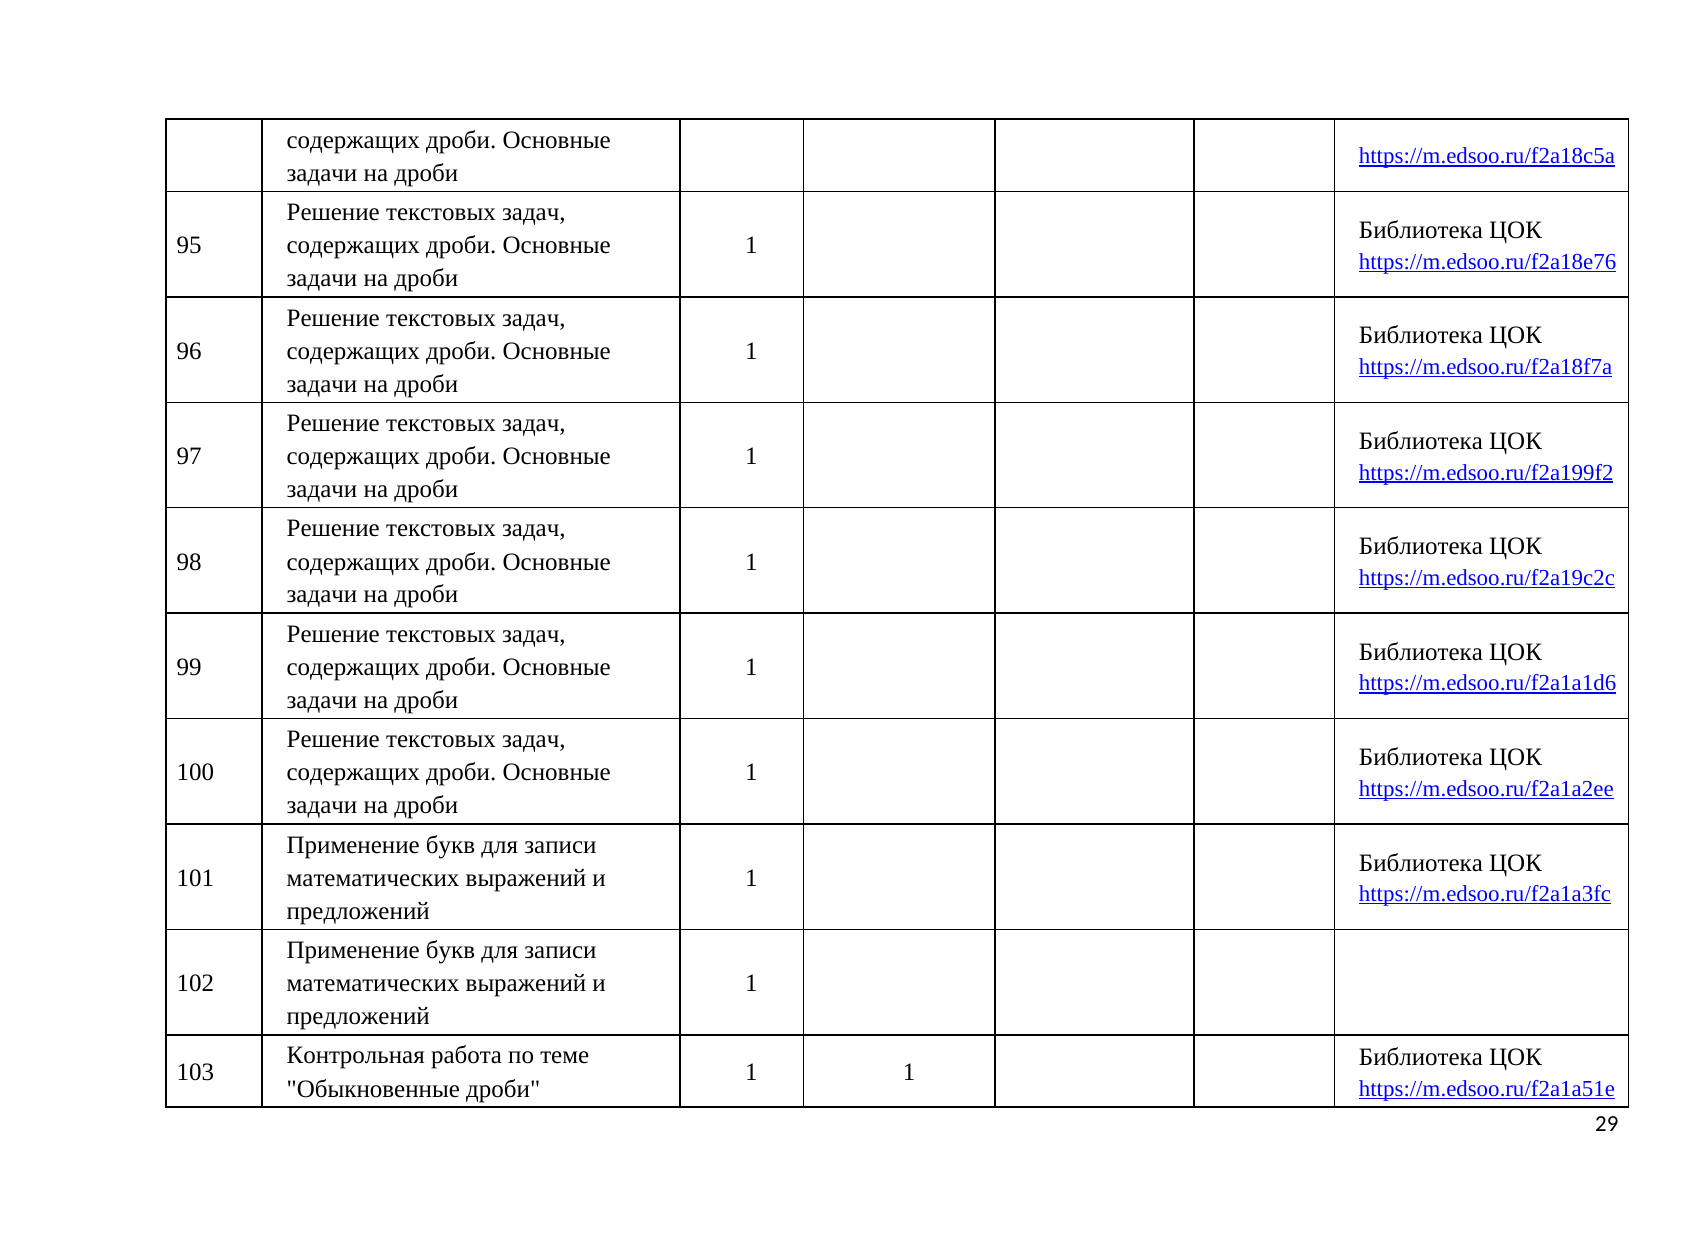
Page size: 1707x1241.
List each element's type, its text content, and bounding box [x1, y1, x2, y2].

table_cell 103 [167, 1036, 261, 1106]
table_cell Применение букв для записи математических выражений и предложений [263, 825, 679, 928]
table_cell 1 [681, 614, 803, 718]
table_cell [804, 719, 994, 823]
table_cell Библиотека ЦОК https://m.edsoo.ru/f2a18e76 [1335, 192, 1628, 296]
table_cell [804, 825, 994, 928]
table_cell [1195, 298, 1334, 401]
table_cell [996, 1036, 1193, 1106]
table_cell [263, 120, 679, 191]
table_cell [1195, 930, 1334, 1034]
table_cell Решение текстовых задач, содержащих дроби. Основные задачи на дроби [263, 403, 679, 507]
table_cell [804, 508, 994, 612]
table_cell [263, 192, 679, 296]
table_cell Библиотека ЦОК https://m.edsoo.ru/f2a1a1d6 [1335, 614, 1628, 718]
table_cell 98 [167, 508, 261, 612]
table_cell Библиотека ЦОК https://m.edsoo.ru/f2a19c2c [1335, 508, 1628, 612]
table_cell [1195, 120, 1334, 191]
table_cell [1195, 614, 1334, 718]
table_cell 1 [681, 1036, 803, 1106]
table_cell [804, 930, 994, 1034]
table_cell [996, 120, 1193, 191]
table_cell [996, 192, 1193, 296]
table_cell [804, 192, 994, 296]
table_cell [1195, 825, 1334, 928]
table_cell 94 [167, 120, 261, 191]
table_cell [1195, 403, 1334, 507]
table_cell Решение текстовых задач, содержащих дроби. Основные задачи на дроби [263, 298, 679, 401]
table_cell [1195, 719, 1334, 823]
table_cell 1 [681, 825, 803, 928]
table_cell [996, 614, 1193, 718]
table_cell 1 [681, 403, 803, 507]
table_cell [1195, 1036, 1334, 1106]
table_cell Контрольная работа по теме "Обыкновенные дроби" [263, 1036, 679, 1106]
table_cell [804, 614, 994, 718]
table_cell 1 [681, 508, 803, 612]
table_cell Применение букв для записи математических выражений и предложений [263, 930, 679, 1034]
table_cell 99 [167, 614, 261, 718]
table_cell 1 [681, 930, 803, 1034]
table_cell [1335, 930, 1628, 1034]
table_cell [1195, 508, 1334, 612]
table_cell [996, 508, 1193, 612]
table_cell Решение текстовых задач, содержащих дроби. Основные задачи на дроби [263, 719, 679, 823]
table_cell Библиотека ЦОК https://m.edsoo.ru/f2a199f2 [1335, 403, 1628, 507]
table_cell [996, 403, 1193, 507]
table_cell [996, 825, 1193, 928]
table_cell 95 [167, 192, 261, 296]
table_cell 96 [167, 298, 261, 401]
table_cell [1335, 120, 1628, 191]
table_cell [804, 120, 994, 191]
table_cell Решение текстовых задач, содержащих дроби. Основные задачи на дроби [263, 508, 679, 612]
table_cell 1 [804, 1036, 994, 1106]
table_cell Решение текстовых задач, содержащих дроби. Основные задачи на дроби [263, 614, 679, 718]
table_cell Библиотека ЦОК https://m.edsoo.ru/f2a18f7a [1335, 298, 1628, 401]
table_cell Библиотека ЦОК https://m.edsoo.ru/f2a1a51e [1335, 1036, 1628, 1106]
table_cell [804, 403, 994, 507]
table_cell [804, 298, 994, 401]
table_cell 1 [681, 120, 803, 191]
table_cell [996, 930, 1193, 1034]
table_cell 100 [167, 719, 261, 823]
table_cell 101 [167, 825, 261, 928]
table_cell 1 [681, 192, 803, 296]
table_cell Библиотека ЦОК https://m.edsoo.ru/f2a1a2ee [1335, 719, 1628, 823]
table_cell 97 [167, 403, 261, 507]
table_cell 1 [681, 298, 803, 401]
table_cell [996, 298, 1193, 401]
table_cell [1195, 192, 1334, 296]
table_cell [996, 719, 1193, 823]
table_cell 102 [167, 930, 261, 1034]
table_cell Библиотека ЦОК https://m.edsoo.ru/f2a1a3fc [1335, 825, 1628, 928]
table_cell 1 [681, 719, 803, 823]
